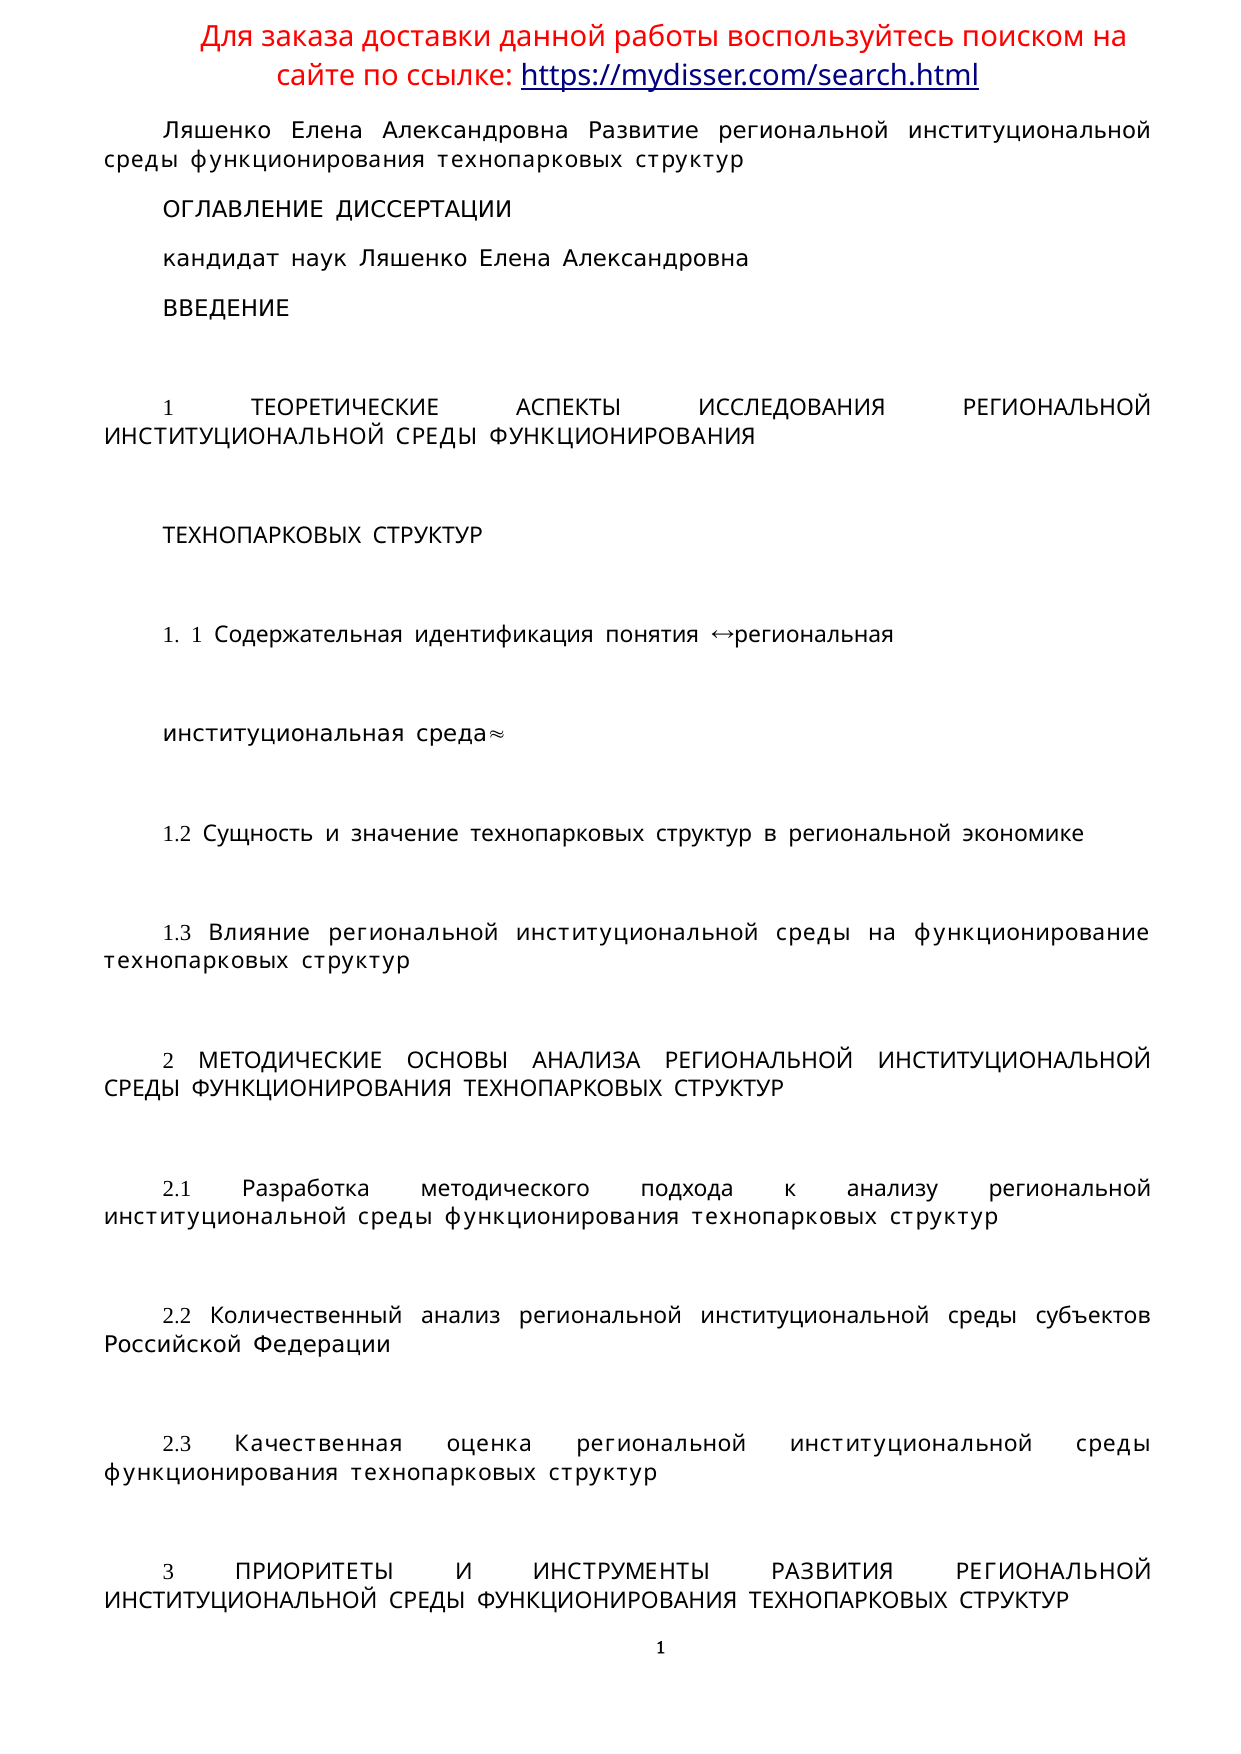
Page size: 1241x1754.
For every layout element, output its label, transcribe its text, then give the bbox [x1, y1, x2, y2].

text институциональная среда» [103, 718, 1152, 747]
text 1 ТЕОРЕТИЧЕСКИЕ АСПЕКТЫ ИССЛЕДОВАНИЯ РЕГИОНАЛЬНОЙ ИНСТИТУЦИОНАЛЬНОЙ СРЕДЫ ФУНКЦИОНИРОВАНИЯ [103, 392, 1152, 449]
text Ляшенко Елена Александровна Развитие региональной институциональной среды функционирования технопарковых структур [103, 115, 1152, 172]
text ОГЛАВЛЕНИЕ ДИССЕРТАЦИИ [103, 193, 1152, 222]
text ТЕХНОПАРКОВЫХ СТРУКТУР [103, 519, 1152, 548]
text ВВЕДЕНИЕ [103, 292, 1152, 321]
text 2.3 Качественная оценка региональной институциональной среды функционирования технопарковых структур [103, 1428, 1152, 1485]
text 2.1 Разработка методического подхода к анализу региональной институциональной среды функционирования технопарковых структур [103, 1172, 1152, 1229]
text 1.3 Влияние региональной институциональной среды на функционирование технопарковых структур [103, 916, 1152, 974]
text кандидат наук Ляшенко Елена Александровна [103, 243, 1152, 272]
text 1. 1 Содержательная идентификация понятия «региональная [103, 619, 1152, 647]
text 1.2 Сущность и значение технопарковых структур в региональной экономике [103, 817, 1152, 846]
text 2.2 Количественный анализ региональной институциональной среды субъектов Российской Федерации [103, 1300, 1152, 1357]
text 2 МЕТОДИЧЕСКИЕ ОСНОВЫ АНАЛИЗА РЕГИОНАЛЬНОЙ ИНСТИТУЦИОНАЛЬНОЙ СРЕДЫ ФУНКЦИОНИРОВАНИЯ ТЕХНОПАРКОВЫХ СТРУКТУР [103, 1044, 1152, 1102]
text 3 ПРИОРИТЕТЫ И ИНСТРУМЕНТЫ РАЗВИТИЯ РЕГИОНАЛЬНОЙ ИНСТИТУЦИОНАЛЬНОЙ СРЕДЫ ФУНКЦИОНИРОВАНИЯ ТЕХНОПАРКОВЫХ СТРУКТУР [103, 1556, 1152, 1613]
